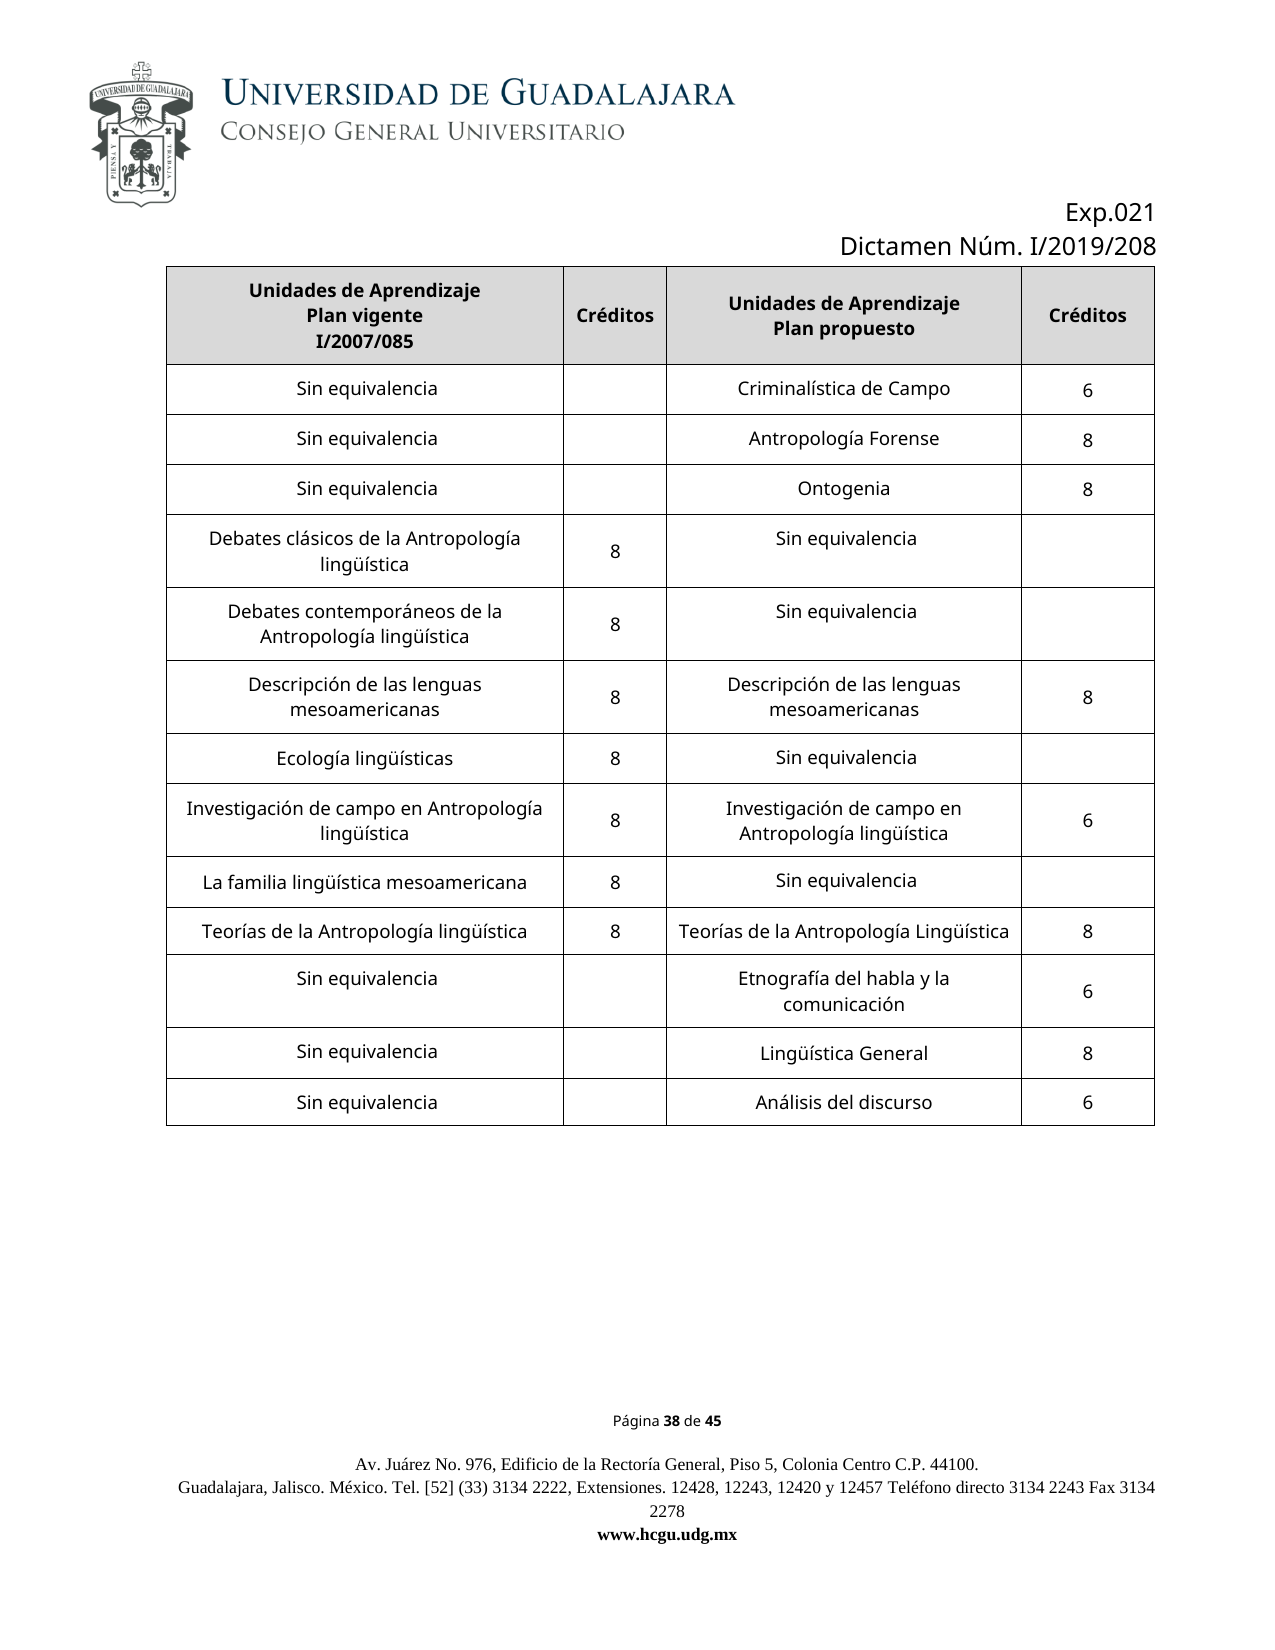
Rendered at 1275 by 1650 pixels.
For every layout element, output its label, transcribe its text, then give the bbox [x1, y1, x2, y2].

table_cell Investigación de campo en Antropología lingüística [167, 784, 563, 856]
table_cell Sin equivalencia [167, 1079, 563, 1125]
table_cell Sin equivalencia [667, 588, 1021, 660]
table_header Unidades de Aprendizaje Plan vigente I/2007/085 [167, 267, 563, 364]
table_cell Descripción de las lenguas mesoamericanas [667, 661, 1021, 733]
table_cell Ontogenia [667, 465, 1021, 514]
table_cell 6 [1022, 365, 1154, 414]
table_header Créditos [1022, 267, 1154, 364]
table_cell [564, 365, 666, 414]
table_cell 8 [564, 588, 666, 660]
table_cell [564, 1028, 666, 1078]
table_cell 8 [1022, 661, 1154, 733]
table_cell 8 [564, 661, 666, 733]
table_cell Descripción de las lenguas mesoamericanas [167, 661, 563, 733]
table_cell Etnografía del habla y la comunicación [667, 955, 1021, 1027]
table_cell 8 [1022, 908, 1154, 954]
table_cell [1022, 857, 1154, 907]
table_cell Teorías de la Antropología Lingüística [667, 908, 1021, 954]
table_cell Sin equivalencia [167, 365, 563, 414]
table_cell 8 [564, 515, 666, 587]
table_cell Teorías de la Antropología lingüística [167, 908, 563, 954]
table_cell 8 [564, 908, 666, 954]
table_cell [1022, 734, 1154, 783]
table_cell 8 [564, 857, 666, 907]
table_cell Antropología Forense [667, 415, 1021, 464]
table_cell [1022, 588, 1154, 660]
table_cell [1022, 515, 1154, 587]
table_cell Sin equivalencia [167, 415, 563, 464]
table_cell Investigación de campo en Antropología lingüística [667, 784, 1021, 856]
table_header Unidades de Aprendizaje Plan propuesto [667, 267, 1021, 364]
table_header Créditos [564, 267, 666, 364]
table_cell 6 [1022, 955, 1154, 1027]
table_cell Análisis del discurso [667, 1079, 1021, 1125]
table_cell [564, 1079, 666, 1125]
table_cell 8 [564, 784, 666, 856]
table_cell Lingüística General [667, 1028, 1021, 1078]
table_cell 6 [1022, 1079, 1154, 1125]
table_cell Debates contemporáneos de la Antropología lingüística [167, 588, 563, 660]
table_cell Sin equivalencia [667, 515, 1021, 587]
table_cell Sin equivalencia [667, 734, 1021, 783]
table_cell [564, 415, 666, 464]
table_cell 8 [1022, 415, 1154, 464]
table_cell 8 [1022, 465, 1154, 514]
table_cell 6 [1022, 784, 1154, 856]
table_cell 8 [1022, 1028, 1154, 1078]
table_cell Sin equivalencia [667, 857, 1021, 907]
table_cell 8 [564, 734, 666, 783]
table_cell La familia lingüística mesoamericana [167, 857, 563, 907]
table_cell Ecología lingüísticas [167, 734, 563, 783]
table_cell Criminalística de Campo [667, 365, 1021, 414]
table_cell [564, 465, 666, 514]
table_cell Sin equivalencia [167, 465, 563, 514]
table_cell Sin equivalencia [167, 955, 563, 1027]
table_cell Sin equivalencia [167, 1028, 563, 1078]
picture [1, 1, 1274, 268]
table_cell Debates clásicos de la Antropología lingüística [167, 515, 563, 587]
table_cell [564, 955, 666, 1027]
